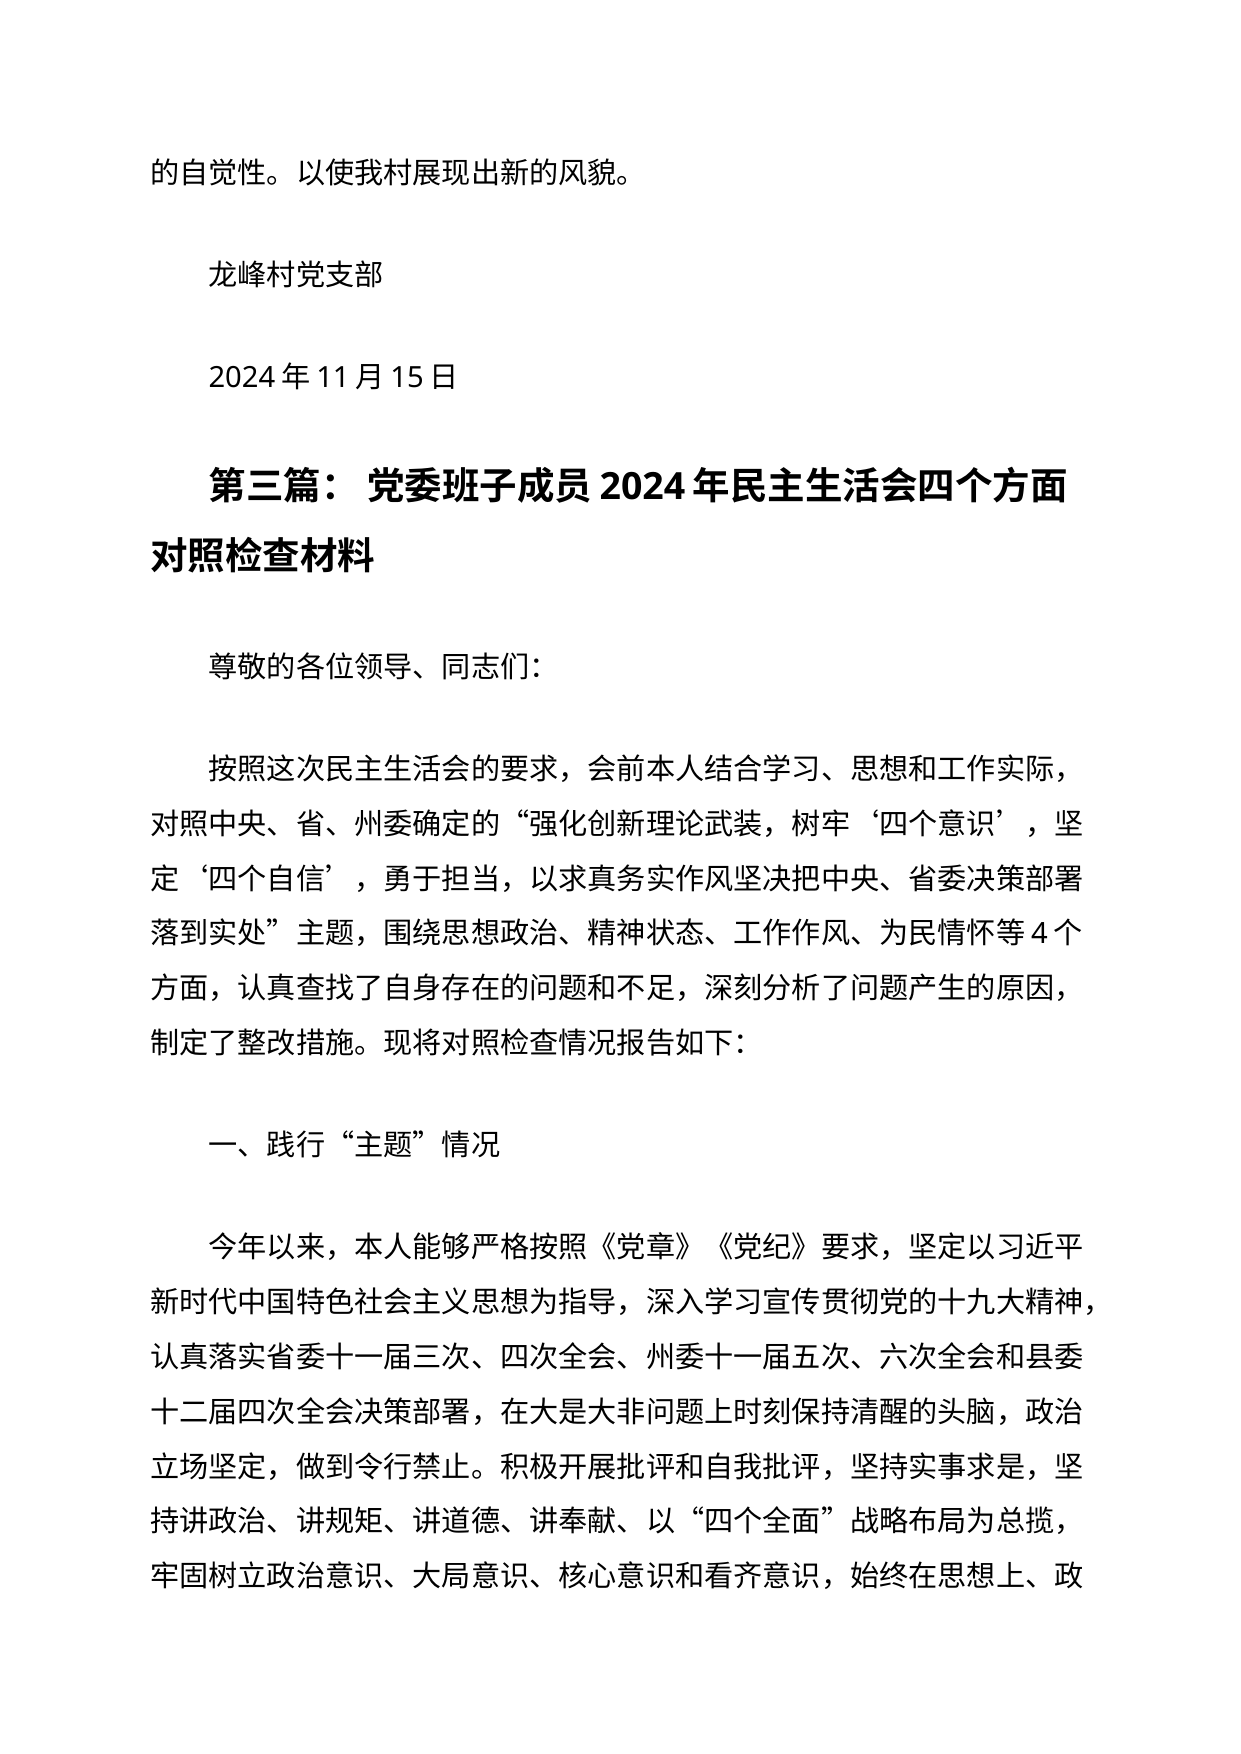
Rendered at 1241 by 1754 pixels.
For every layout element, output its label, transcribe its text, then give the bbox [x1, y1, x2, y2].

text 第三篇： 党委班子成员2024年民主生活会四个方面对照检查材料 [150, 456, 1090, 581]
text 一、践行“主题”情况 [150, 1122, 1090, 1164]
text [150, 150, 1090, 192]
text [150, 1223, 1090, 1595]
text 龙峰村党支部 [150, 252, 1090, 294]
text 尊敬的各位领导、同志们： [150, 644, 1090, 686]
text 按照这次民主生活会的要求，会前本人结合学习、思想和工作实际，对照中央、省、州委确定的“强化创新理论武装，树牢‘四个意识’，坚定‘四个自信’，勇于担当，以求真务实作风坚决把中央、省委决策部署落到实处”主题，围绕思想政治、精神状态、工作作风、为民情怀等4个方面，认真查找了自身存在的问题和不足，深刻分析了问题产生的原因，制定了整改措施。现将对照检查情况报告如下： [150, 745, 1090, 1062]
text 2024年11月15日 [150, 353, 1090, 396]
